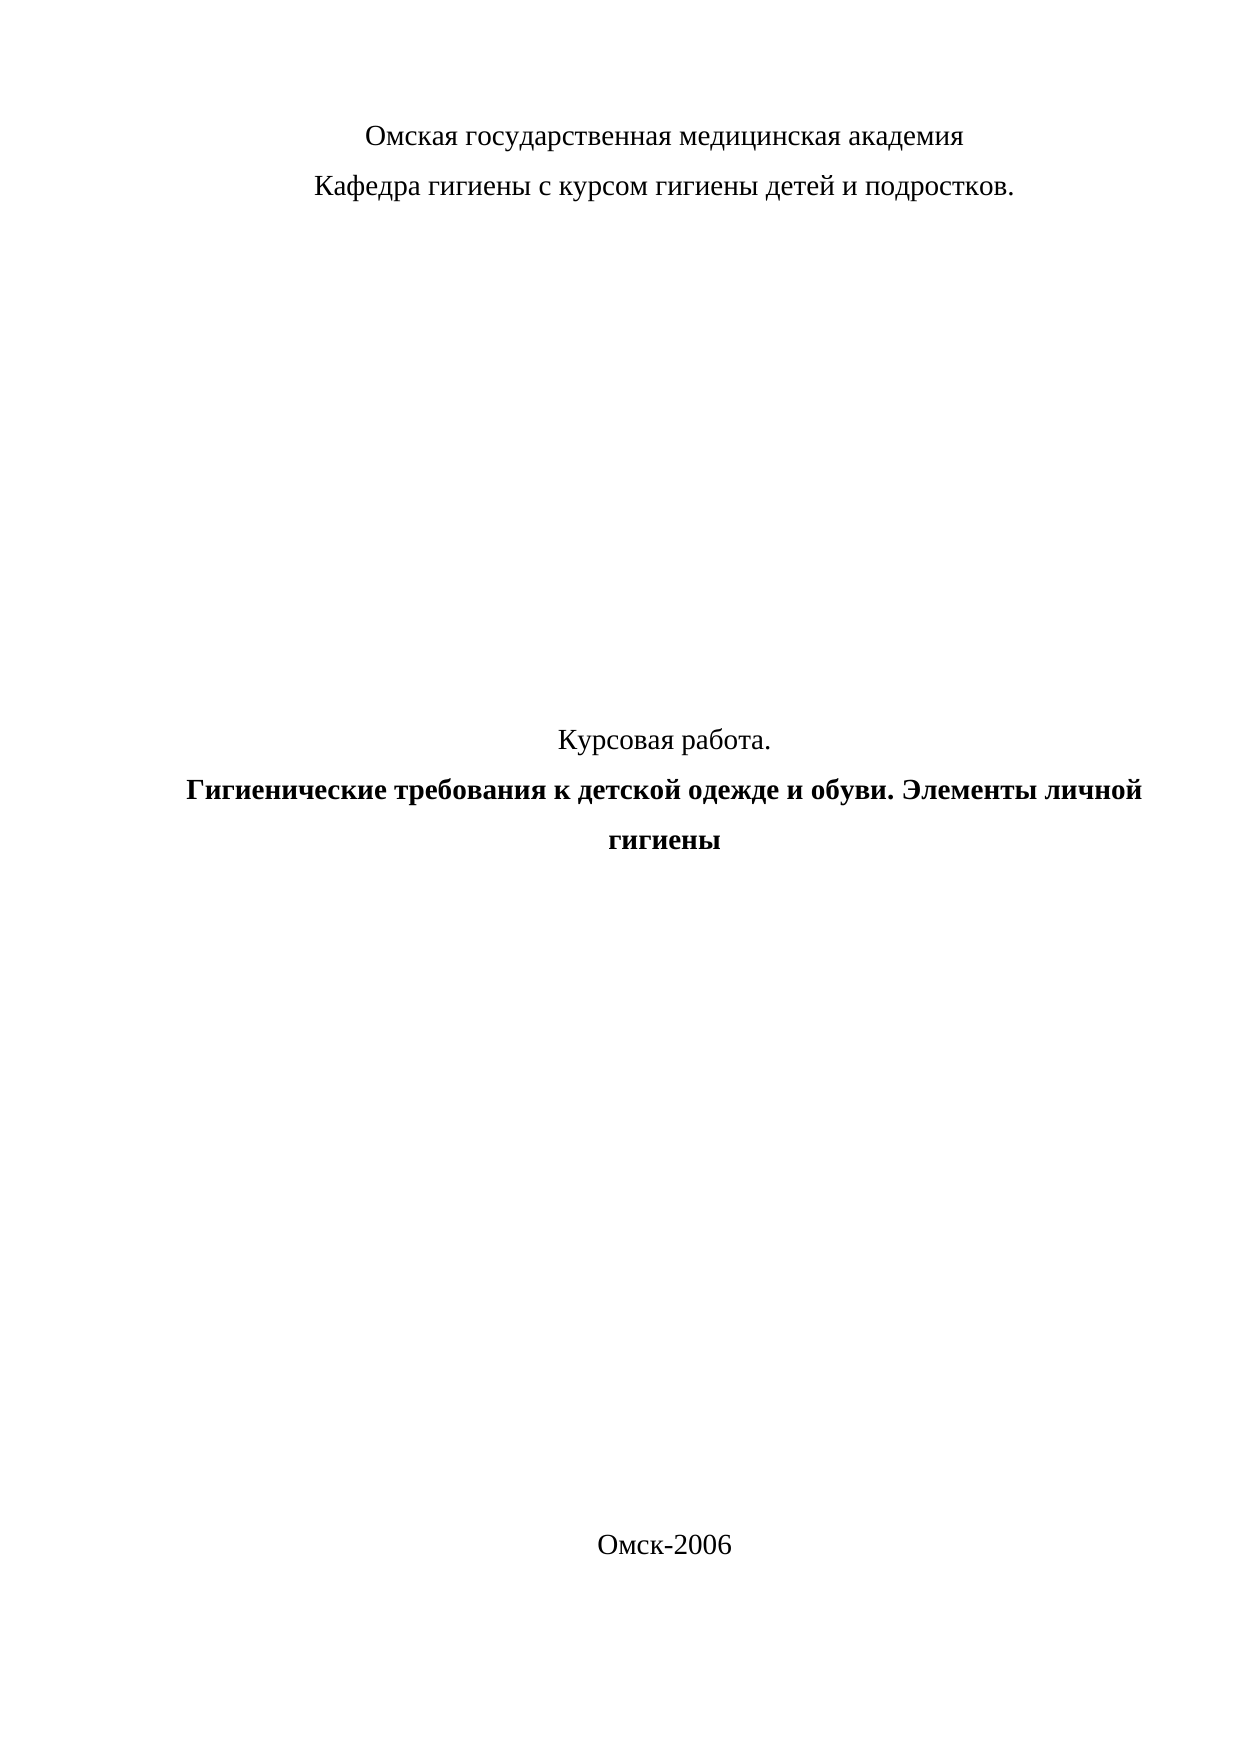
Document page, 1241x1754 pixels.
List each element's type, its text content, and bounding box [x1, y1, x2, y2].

text Курсовая работа. [177, 722, 1152, 755]
text Гигиенические требования к детской одежде и обуви. Элементы личной гигиены [177, 772, 1152, 856]
text Омская государственная медицинская академия [177, 118, 1152, 152]
text Омск-2006 [177, 1527, 1152, 1560]
text Кафедра гигиены с курсом гигиены детей и подростков. [177, 168, 1152, 202]
